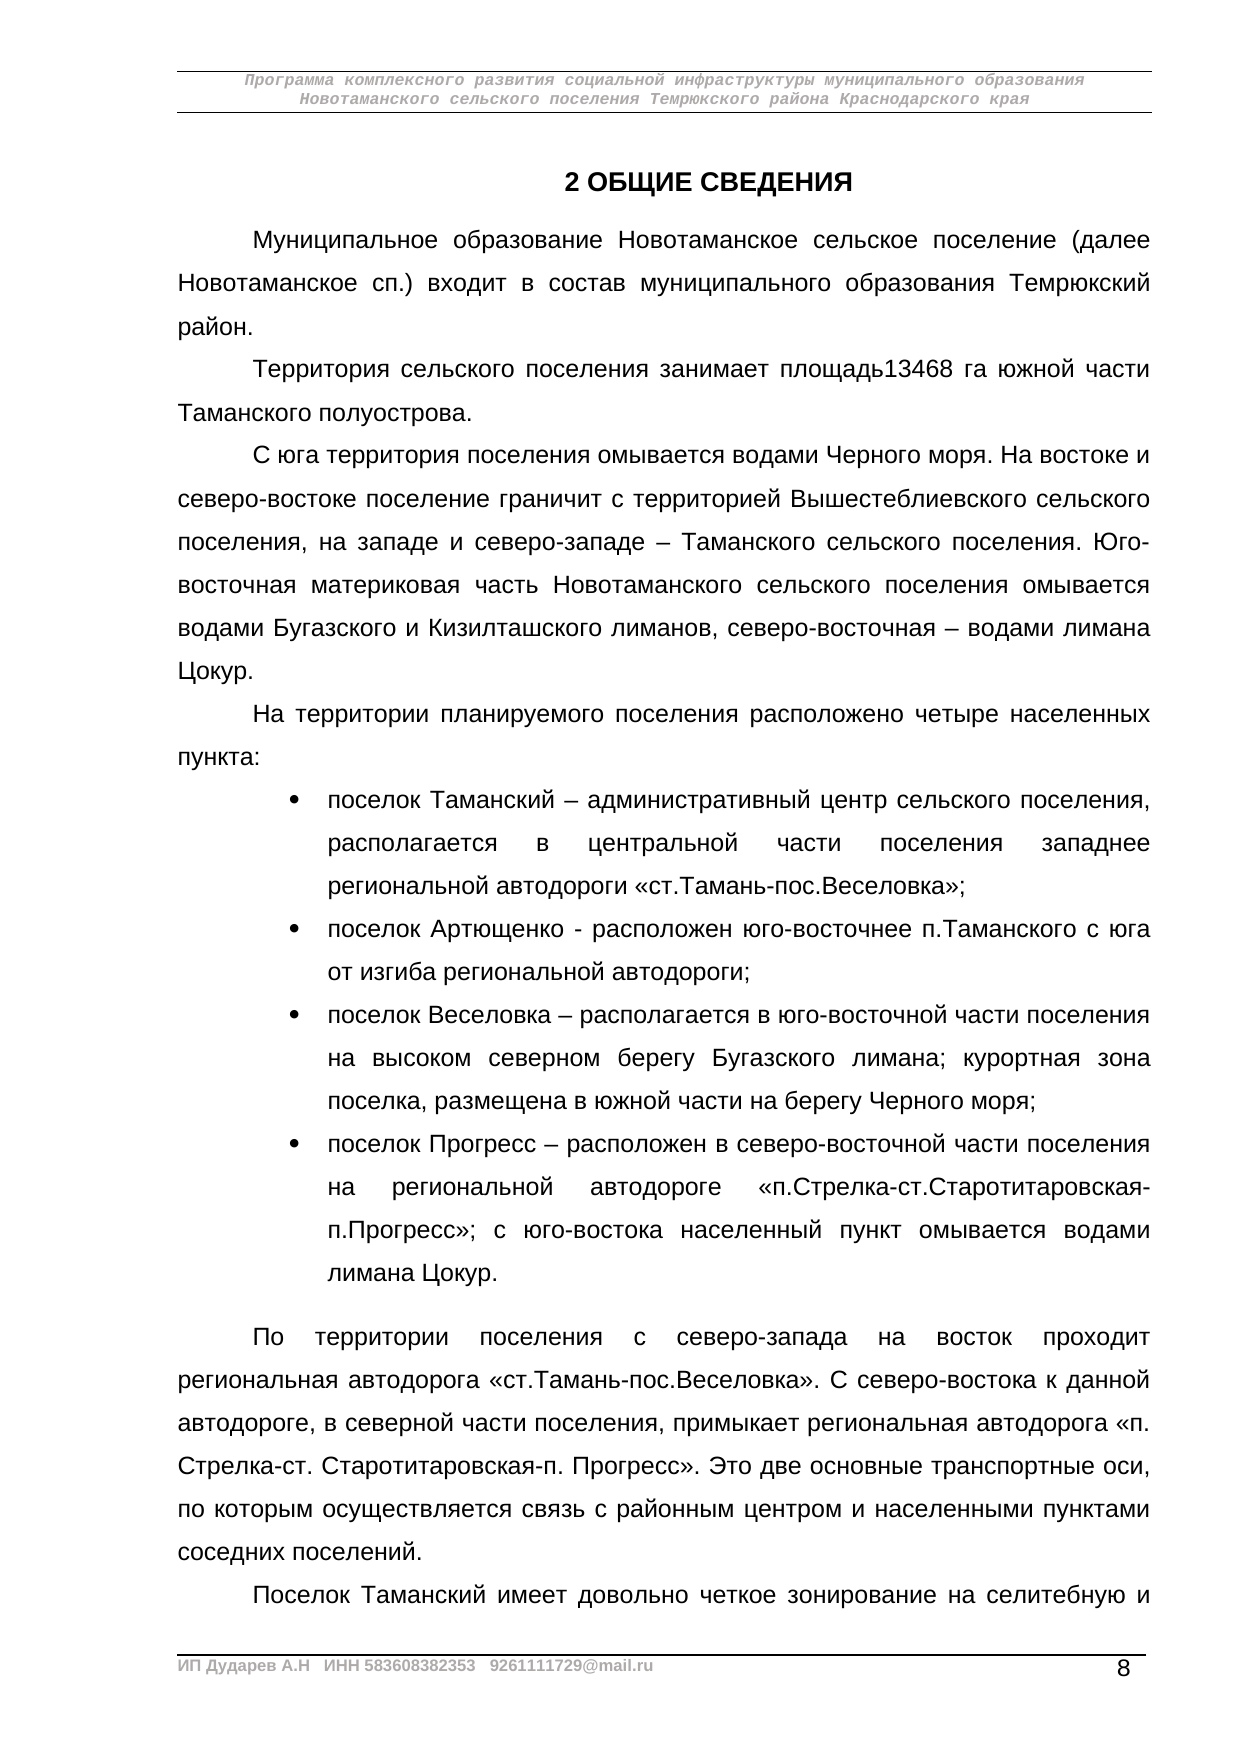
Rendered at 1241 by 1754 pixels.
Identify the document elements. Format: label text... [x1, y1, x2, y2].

list поселок Веселовка – располагается в юго-восточной части поселения на высоком северном берегу Бугазского лимана; курортная зона поселка, размещена в южной части на берегу Черного моря; [290, 989, 1152, 1118]
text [177, 1569, 1152, 1612]
text По территории поселения с северо-запада на восток проходит региональная автодорога «ст.Тамань-пос.Веселовка». С северо-востока к данной автодороге, в северной части поселения, примыкает региональная автодорога «п. Стрелка-ст. Старотитаровская-п. Прогресс». Это две основные транспортные оси, по которым осуществляется связь с районным центром и населенными пунктами соседних поселений. [177, 1311, 1152, 1569]
text Территория сельского поселения занимает площадь13468 га южной части Таманского полуострова. [177, 343, 1152, 429]
subtitle Общие сведения [177, 166, 1152, 197]
text С юга территория поселения омывается водами Черного моря. На востоке и северо-востоке поселение граничит с территорией Вышестеблиевского сельского поселения, на западе и северо-западе – Таманского сельского поселения. Юго-восточная материковая часть Новотаманского сельского поселения омывается водами Бугазского и Кизилташского лиманов, северо-восточная – водами лимана Цокур. [177, 429, 1152, 688]
list поселок Таманский – административный центр сельского поселения, располагается в центральной части поселения западнее региональной автодороги «ст.Тамань-пос.Веселовка»; [290, 774, 1152, 903]
list поселок Артющенко - расположен юго-восточнее п.Таманского с юга от изгиба региональной автодороги; [290, 903, 1152, 989]
text На территории планируемого поселения расположено четыре населенных пункта: [177, 688, 1152, 774]
text Муниципальное образование Новотаманское сельское поселение (далее Новотаманское сп.) входит в состав муниципального образования Темрюкский район. [177, 214, 1152, 343]
list поселок Прогресс – расположен в северо-восточной части поселения на региональной автодороге «п.Стрелка-ст.Старотитаровская-п.Прогресс»; с юго-востока населенный пункт омывается водами лимана Цокур. [290, 1118, 1152, 1290]
